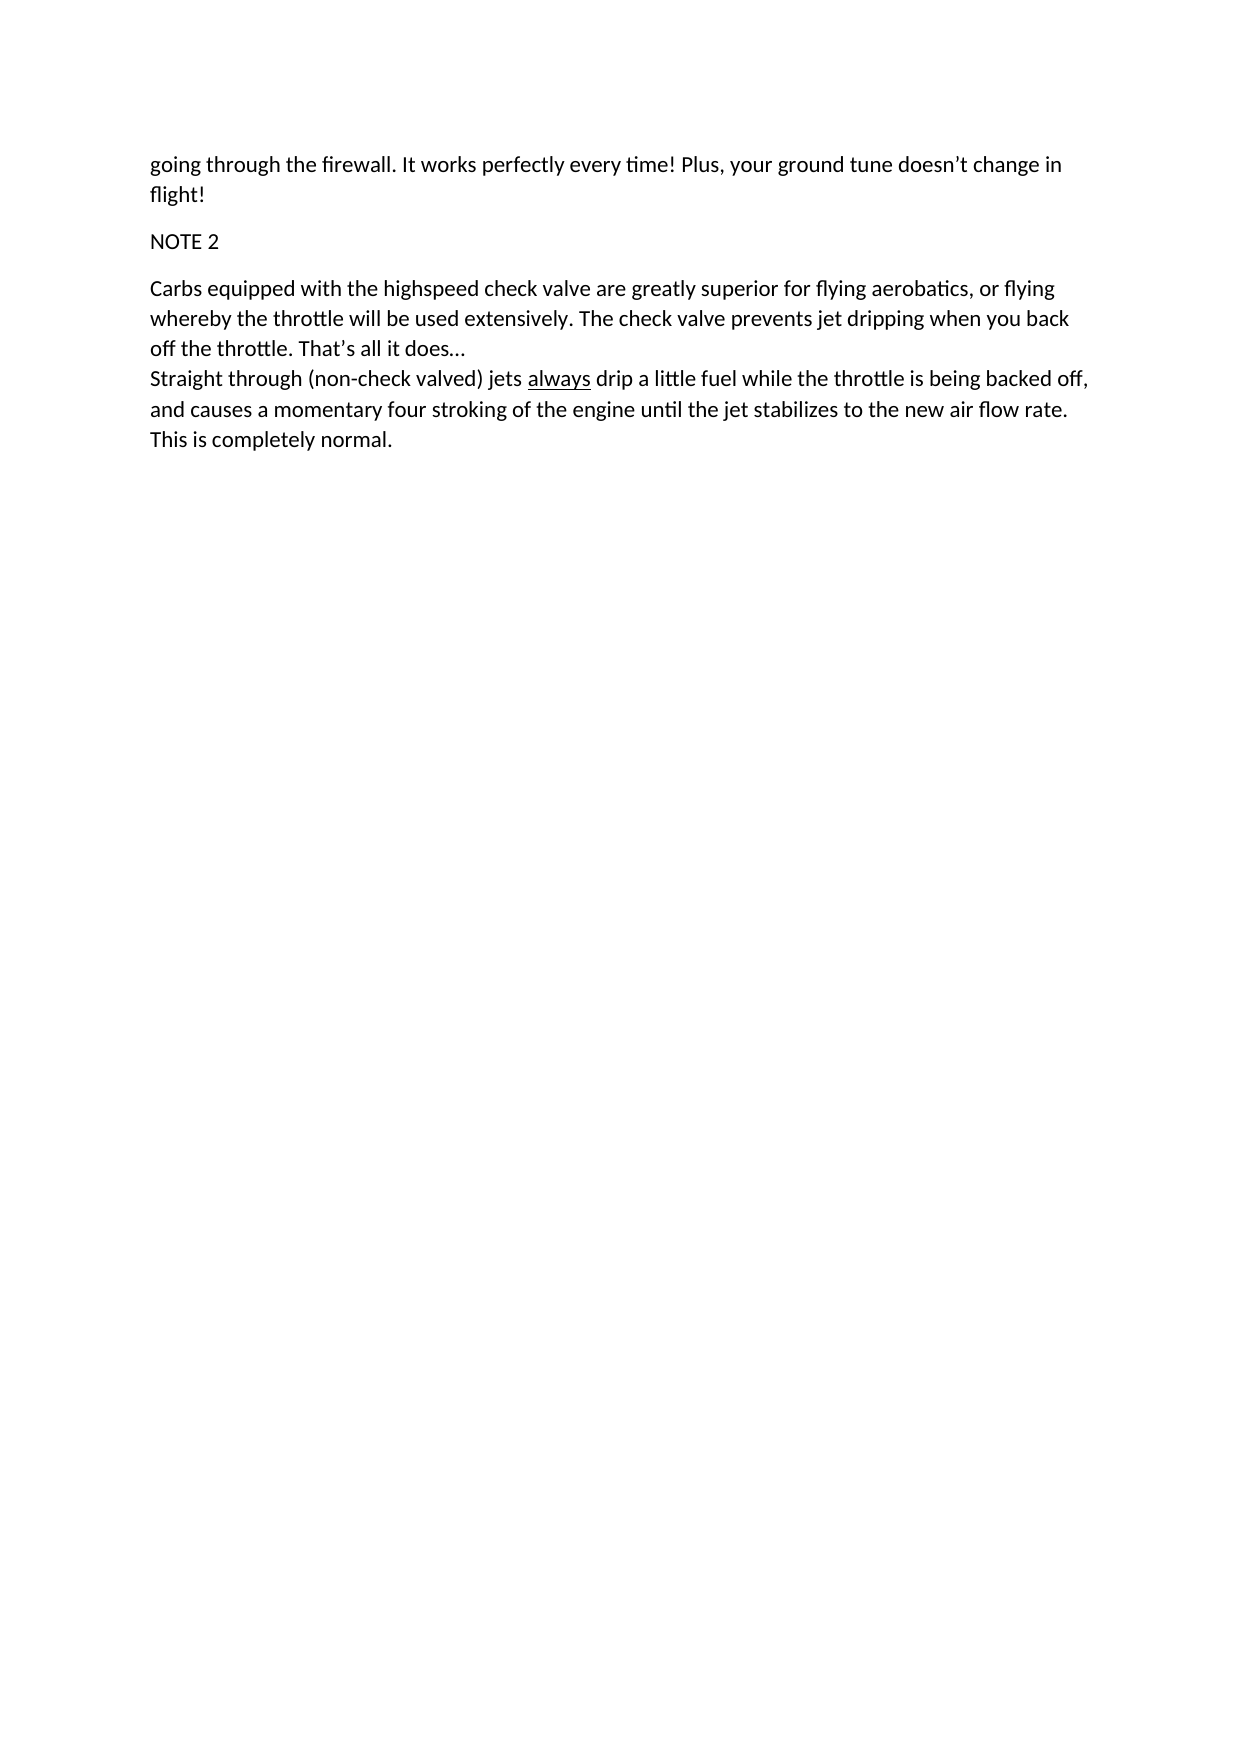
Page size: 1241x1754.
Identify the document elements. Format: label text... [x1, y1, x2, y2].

text NOTE 2 [150, 227, 1090, 255]
text Carbs equipped with the highspeed check valve are greatly superior for flying aerobatics, or flying whereby the throttle will be used extensively. The check valve prevents jet dripping when you back off the throttle. That’s all it does… Straight through (non-check valved) jets always drip a little fuel while the throttle is being backed off, and causes a momentary four stroking of the engine until the jet stabilizes to the new air flow rate. This is completely normal. [150, 274, 1090, 453]
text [150, 150, 1090, 208]
